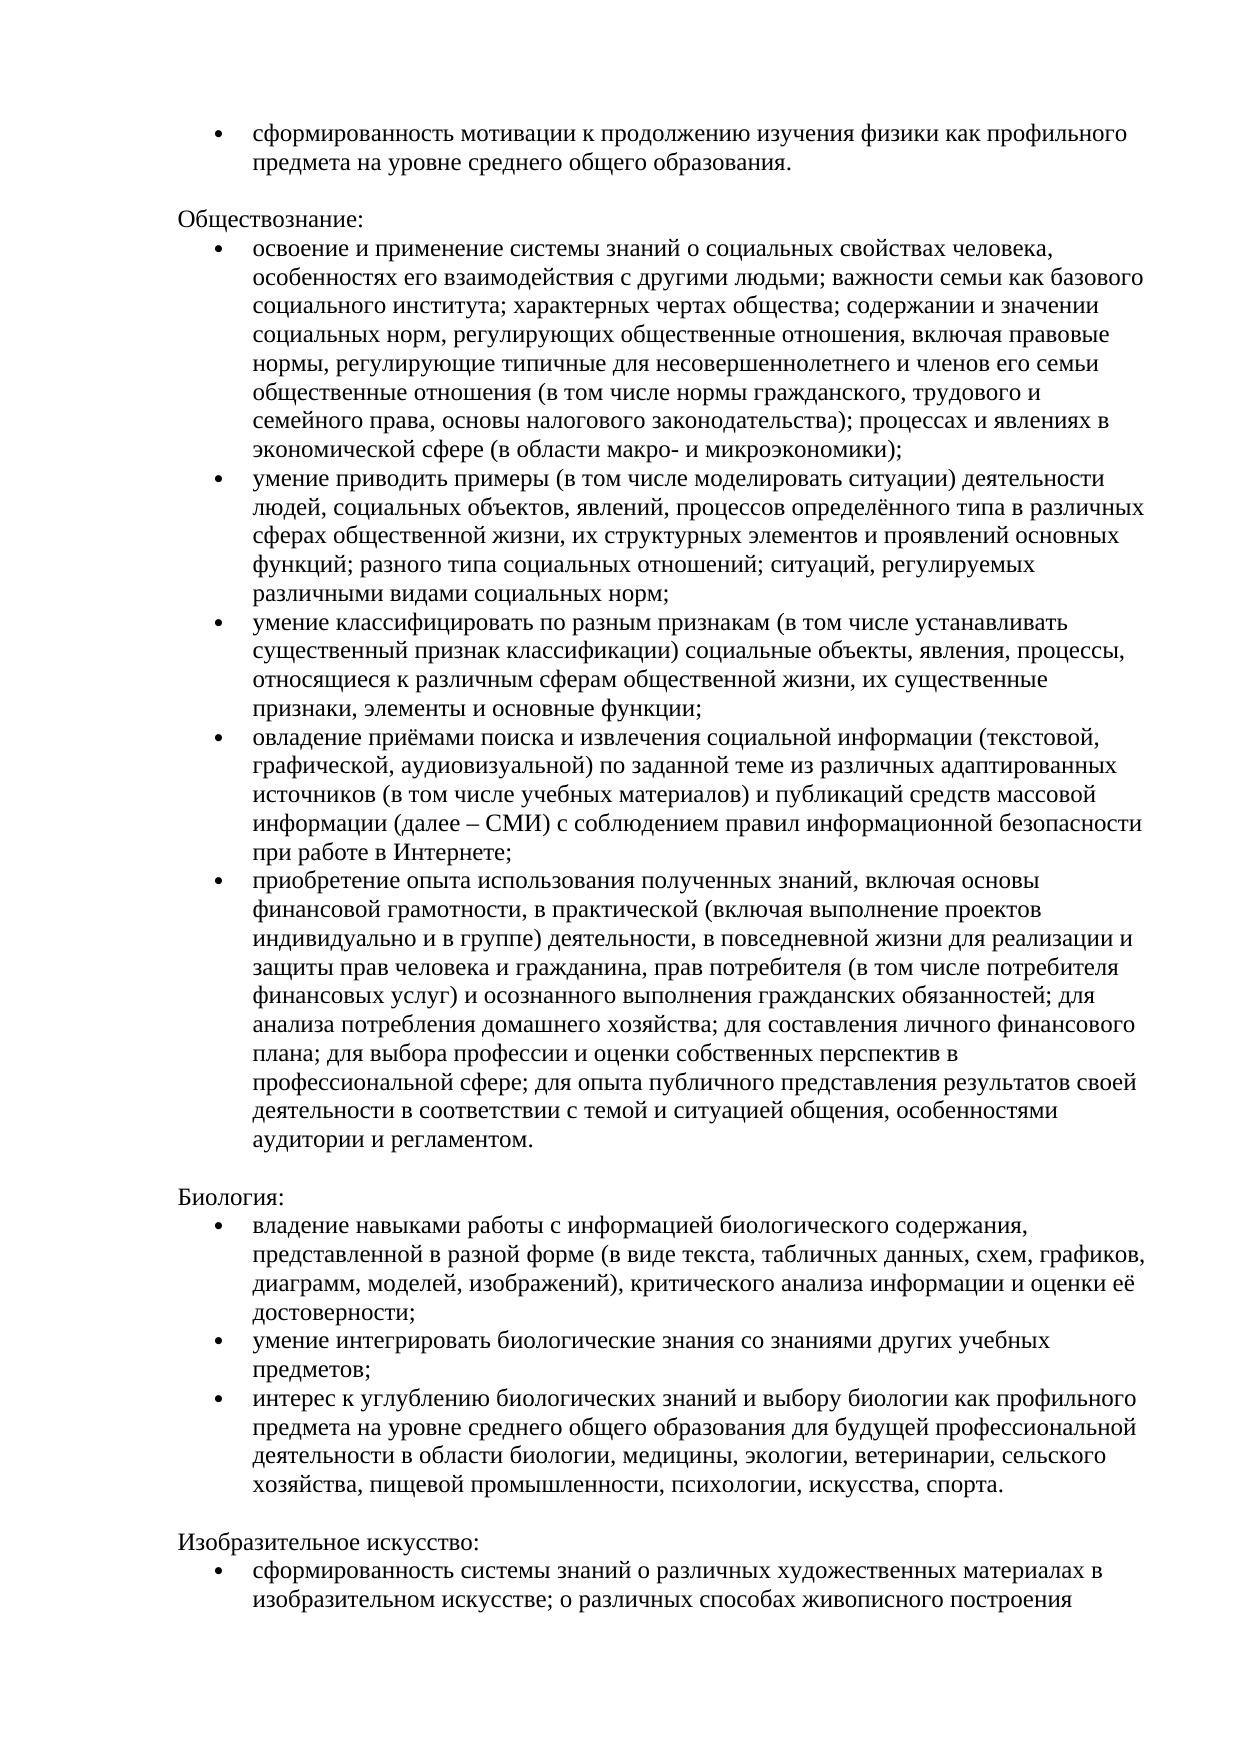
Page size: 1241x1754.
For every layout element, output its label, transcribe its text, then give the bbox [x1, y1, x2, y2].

list приобретение опыта использования полученных знаний, включая основы финансовой грамотности, в практической (включая выполнение проектов индивидуально и в группе) деятельности, в повседневной жизни для реализации и защиты прав человека и гражданина, прав потребителя (в том числе потребителя финансовых услуг) и осознанного выполнения гражданских обязанностей; для анализа потребления домашнего хозяйства; для составления личного финансового плана; для выбора профессии и оценки собственных перспектив в профессиональной сфере; для опыта публичного представления результатов своей деятельности в соответствии с темой и ситуацией общения, особенностями аудитории и регламентом. [215, 866, 1152, 1153]
list умение приводить примеры (в том числе моделировать ситуации) деятельности людей, социальных объектов, явлений, процессов определённого типа в различных сферах общественной жизни, их структурных элементов и проявлений основных функций; разного типа социальных отношений; ситуаций, регулируемых различными видами социальных норм; [215, 463, 1152, 607]
list сформированность мотивации к продолжению изучения физики как профильного предмета на уровне среднего общего образования. [215, 118, 1152, 176]
text Изобразительное искусство: [177, 1527, 1152, 1556]
list владение навыками работы с информацией биологического содержания, представленной в разной форме (в виде текста, табличных данных, схем, графиков, диаграмм, моделей, изображений), критического анализа информации и оценки её достоверности; [215, 1211, 1152, 1326]
list умение интегрировать биологические знания со знаниями других учебных предметов; [215, 1326, 1152, 1383]
list умение классифицировать по разным признакам (в том числе устанавливать существенный признак классификации) социальные объекты, явления, процессы, относящиеся к различным сферам общественной жизни, их существенные признаки, элементы и основные функции; [215, 607, 1152, 722]
list интерес к углублению биологических знаний и выбору биологии как профильного предмета на уровне среднего общего образования для будущей профессиональной деятельности в области биологии, медицины, экологии, ветеринарии, сельского хозяйства, пищевой промышленности, психологии, искусства, спорта. [215, 1383, 1152, 1498]
text Обществознание: [177, 204, 1152, 233]
text Биология: [177, 1182, 1152, 1211]
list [215, 1556, 1152, 1613]
list освоение и применение системы знаний о социальных свойствах человека, особенностях его взаимодействия с другими людьми; важности семьи как базового социального института; характерных чертах общества; содержании и значении социальных норм, регулирующих общественные отношения, включая правовые нормы, регулирующие типичные для несовершеннолетнего и членов его семьи общественные отношения (в том числе нормы гражданского, трудового и семейного права, основы налогового законодательства); процессах и явлениях в экономической сфере (в области макро- и микроэкономики); [215, 233, 1152, 463]
list овладение приёмами поиска и извлечения социальной информации (текстовой, графической, аудиовизуальной) по заданной теме из различных адаптированных источников (в том числе учебных материалов) и публикаций средств массовой информации (далее – СМИ) с соблюдением правил информационной безопасности при работе в Интернете; [215, 722, 1152, 866]
